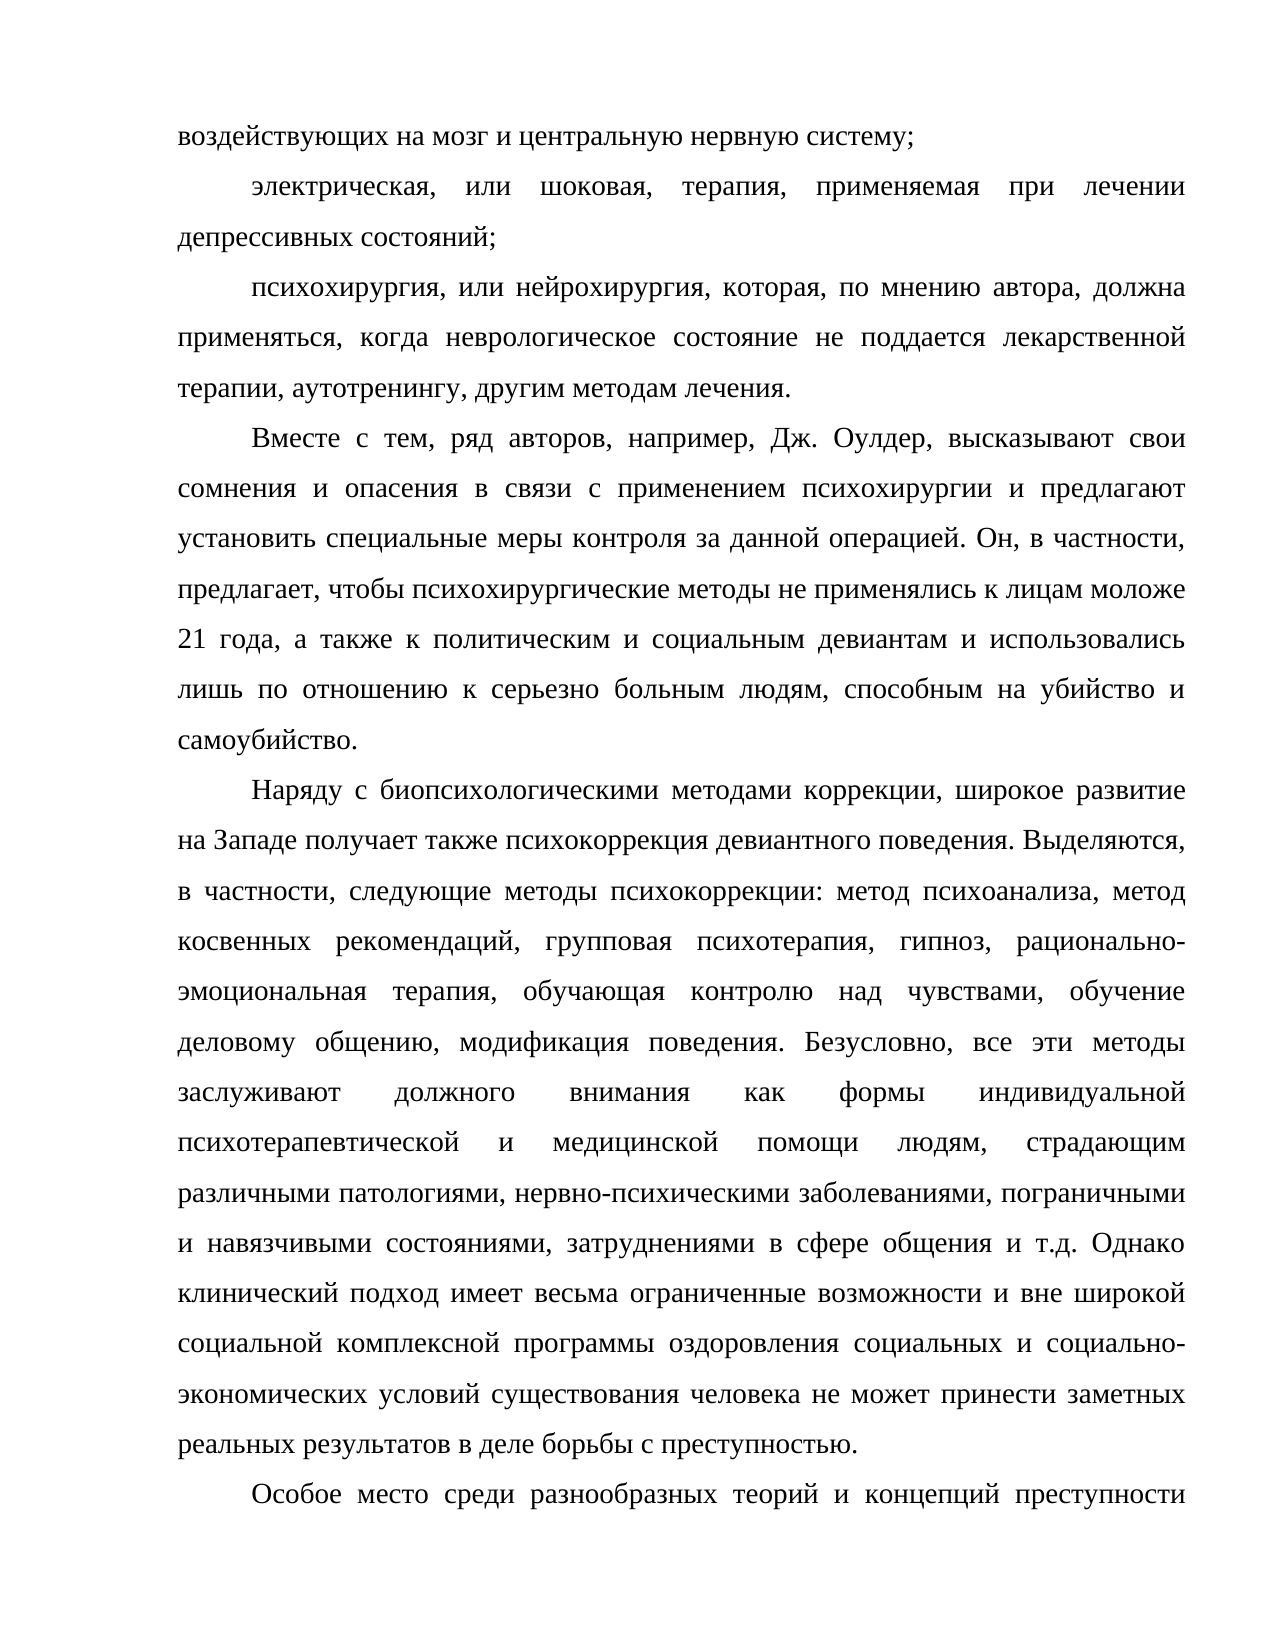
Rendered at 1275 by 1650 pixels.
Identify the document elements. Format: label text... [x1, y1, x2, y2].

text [177, 118, 1186, 152]
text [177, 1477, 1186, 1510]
text психохирургия, или нейрохирургия, которая, по мнению автора, должна применяться, когда неврологическое состояние не поддается лекарственной терапии, аутотренингу, другим методам лечения. [177, 269, 1186, 403]
text электрическая, или шоковая, терапия, применяемая при лечении депрессивных состояний; [177, 168, 1186, 252]
text Наряду с биопсихологическими методами коррекции, широкое развитие на Западе получает также психокоррекция девиантного поведения. Выделяются, в частности, следующие методы психокоррекции: метод психоанализа, метод косвенных рекомендаций, групповая психотерапия, гипноз, рационально-эмоциональная терапия, обучающая контролю над чувствами, обучение деловому общению, модификация поведения. Безусловно, все эти методы заслуживают должного внимания как формы индивидуальной психотерапевтической и медицинской помощи людям, страдающим различными патологиями, нервно-психическими заболеваниями, пограничными и навязчивыми состояниями, затруднениями в сфере общения и т.д. Однако клинический подход имеет весьма ограниченные возможности и вне широкой социальной комплексной программы оздоровления социальных и социально-экономических условий существования человека не может принести заметных реальных результатов в деле борьбы с преступностью. [177, 772, 1186, 1460]
text Вместе с тем, ряд авторов, например, Дж. Оулдер, высказывают свои сомнения и опасения в связи с применением психохирургии и предлагают установить специальные меры контроля за данной операцией. Он, в частности, предлагает, чтобы психохирургические методы не применялись к лицам моложе 21 года, а также к политическим и социальным девиантам и использовались лишь по отношению к серьезно больным людям, способным на убийство и самоубийство. [177, 420, 1186, 755]
